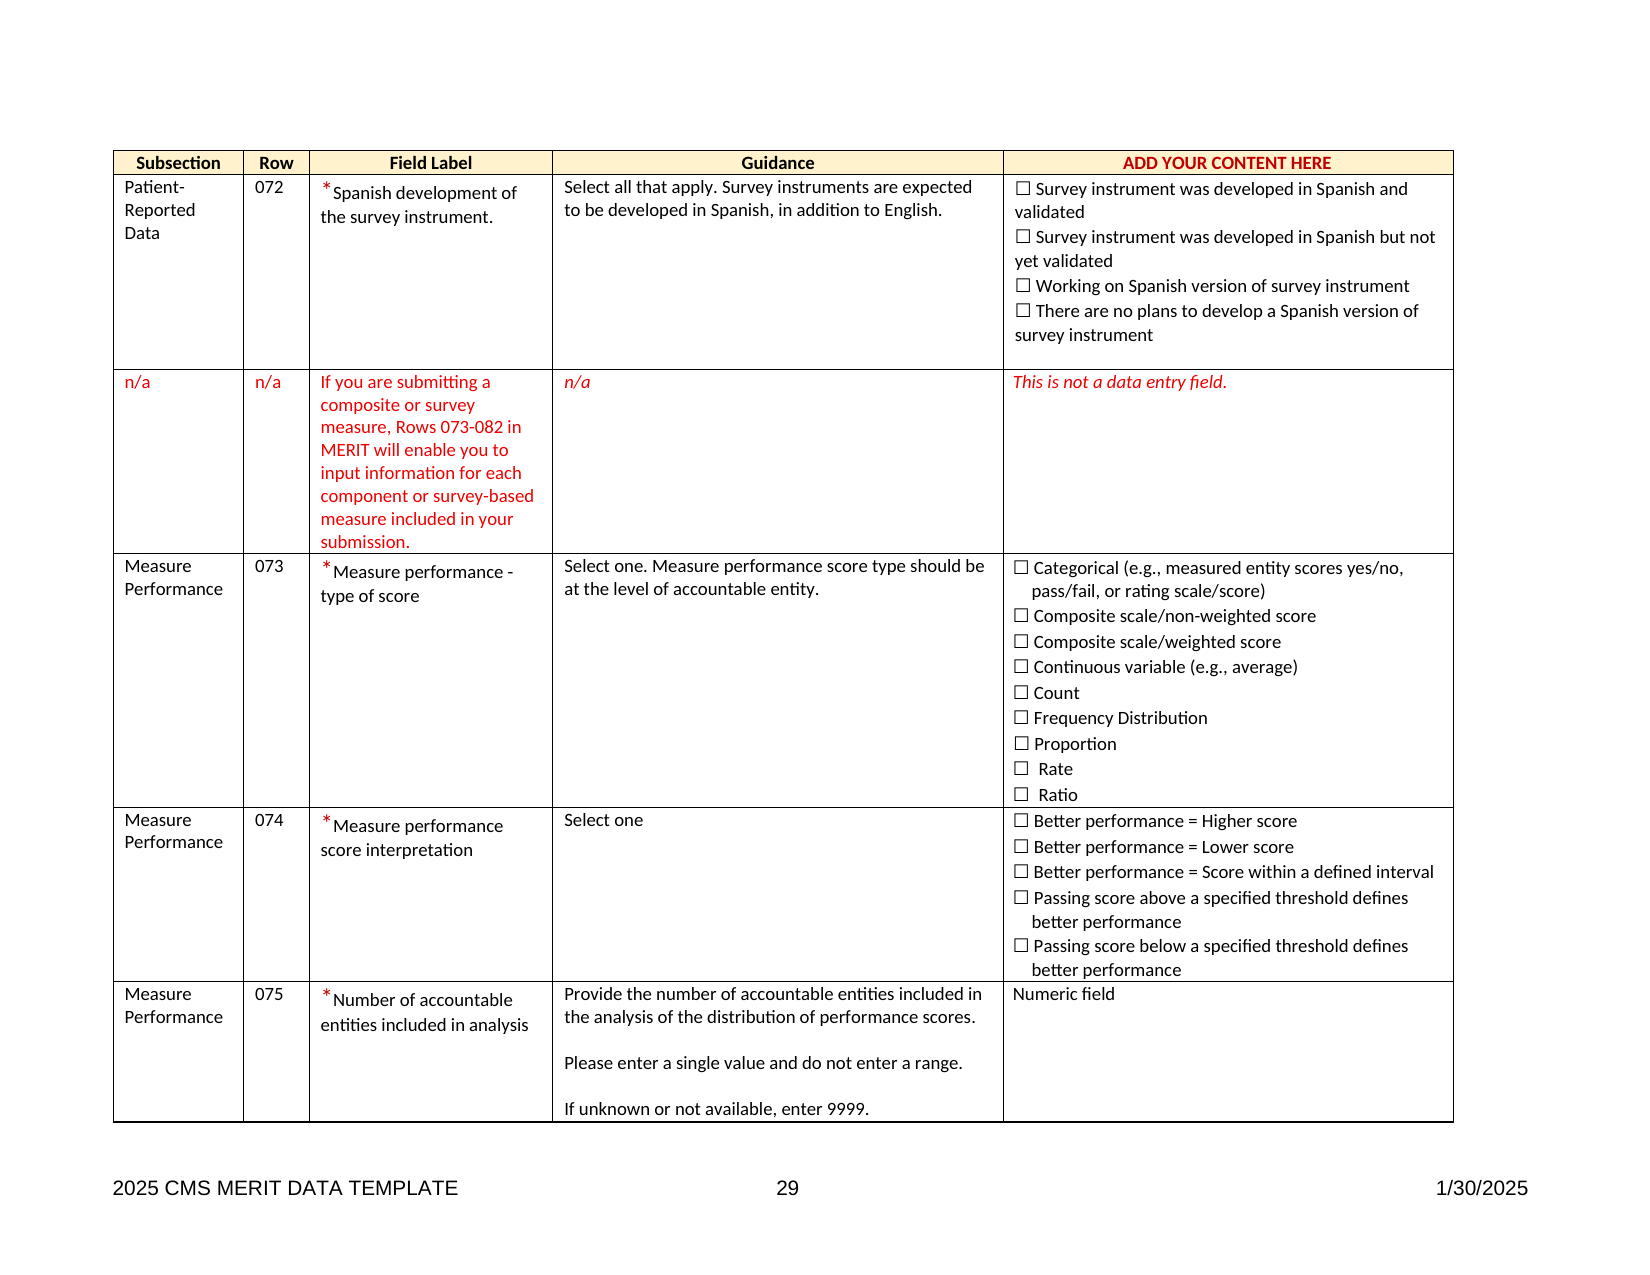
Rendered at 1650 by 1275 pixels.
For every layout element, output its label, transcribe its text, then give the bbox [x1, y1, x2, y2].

table_cell 074 [244, 808, 309, 981]
table_header ADD YOUR CONTENT HERE [1004, 151, 1453, 174]
table_cell n/a [114, 370, 243, 553]
table_cell Numeric field [1004, 982, 1453, 1121]
table_cell *Measure performance score interpretation [310, 808, 552, 981]
table_cell Patient-Reported Data [114, 175, 243, 369]
table_cell Categorical (e.g., measured entity scores yes/no, pass/fail, or rating scale/score) Composite scale/non-weighted score Composite scale/weighted score Continuous variable (e.g., average) Count Frequency Distribution Proportion Rate Ratio [1004, 554, 1453, 807]
table_cell 075 [244, 982, 309, 1121]
table_cell This is not a data entry field. [1004, 370, 1453, 553]
table_cell 072 [244, 175, 309, 369]
table_cell Select all that apply. Survey instruments are expected to be developed in Spanish, in addition to English. [553, 175, 1003, 369]
table_header Guidance [553, 151, 1003, 174]
table_cell n/a [553, 370, 1003, 553]
table_cell n/a [244, 370, 309, 553]
table_cell *Spanish development of the survey instrument. [310, 175, 552, 369]
table_header Row [244, 151, 309, 174]
table_cell *Measure performance - type of score [310, 554, 552, 807]
table_cell Select one [553, 808, 1003, 981]
table_cell If you are submitting a composite or survey measure, Rows 073-082 in MERIT will enable you to input information for each component or survey-based measure included in your submission. [310, 370, 552, 553]
table_cell 073 [244, 554, 309, 807]
table_cell Better performance = Higher score Better performance = Lower score Better performance = Score within a defined interval Passing score above a specified threshold defines better performance ☐ Passing score below a specified threshold defines better performance [1004, 808, 1453, 981]
table_cell Measure Performance [114, 808, 243, 981]
table_cell Provide the number of accountable entities included in the analysis of the distribution of performance scores. Please enter a single value and do not enter a range. If unknown or not available, enter 9999. [553, 982, 1003, 1121]
table_cell Measure Performance [114, 554, 243, 807]
table_cell Measure Performance [114, 982, 243, 1121]
table_header Subsection [114, 151, 243, 174]
table_cell Select one. Measure performance score type should be at the level of accountable entity. [553, 554, 1003, 807]
table_cell *Number of accountable entities included in analysis [310, 982, 552, 1121]
table_header Field Label [310, 151, 552, 174]
table_cell Survey instrument was developed in Spanish and validated Survey instrument was developed in Spanish but not yet validated Working on Spanish version of survey instrument There are no plans to develop a Spanish version of survey instrument [1004, 175, 1453, 369]
